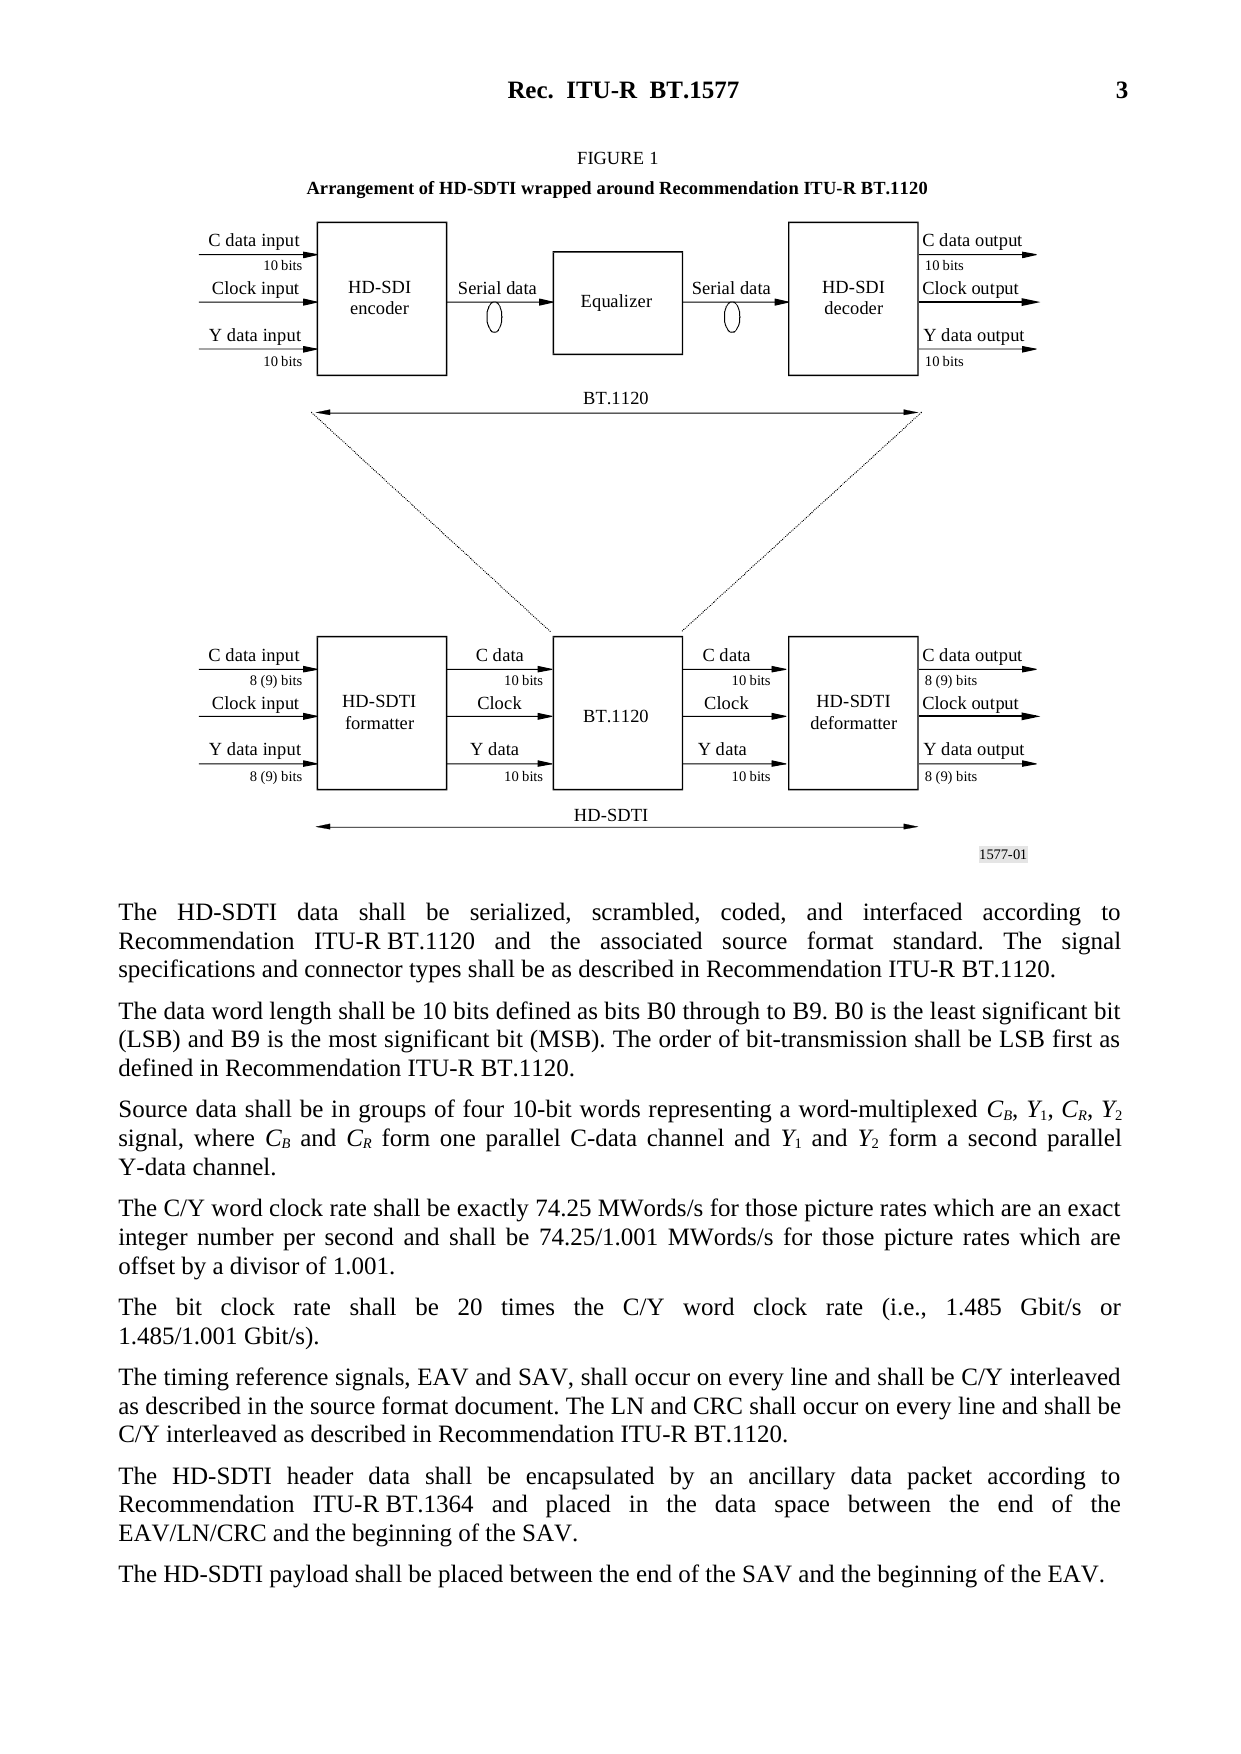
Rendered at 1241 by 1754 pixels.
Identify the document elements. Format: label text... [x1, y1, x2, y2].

text The timing reference signals, EAV and SAV, shall occur on every line and shall be C/Y interleaved as described in the source format document. The LN and CRC shall occur on every line and shall be C/Y interleaved as described in Recommendation ITU-R BT.1120. [118, 1362, 1122, 1448]
text The C/Y word clock rate shall be exactly 74.25 MWords/s for those picture rates which are an exact integer number per second and shall be 74.25/1.001 MWords/s for those picture rates which are offset by a divisor of 1.001. [118, 1193, 1122, 1279]
text The bit clock rate shall be 20 times the C/Y word clock rate (i.e., 1.485 Gbit/s or 1.485/1.001 Gbit/s). [118, 1292, 1122, 1349]
text The data word length shall be 10 bits defined as bits B0 through to B9. B0 is the least significant bit (LSB) and B9 is the most significant bit (MSB). The order of bit-transmission shall be LSB first as defined in Recommendation ITU-R BT.1120. [118, 996, 1122, 1082]
text The HD-SDTI payload shall be placed between the end of the SAV and the beginning of the EAV. [118, 1559, 1122, 1588]
text The HD-SDTI header data shall be encapsulated by an ancillary data packet according to Recommendation ITU-R BT.1364 and placed in the data space between the end of the EAV/LN/CRC and the beginning of the SAV. [118, 1461, 1122, 1547]
title The HD-SDTI data shall be serialized, scrambled, coded, and interfaced according to Recommendation ITU-R BT.1120 and the associated source format standard. The signal specifications and connector types shall be as described in Recommendation ITU-R BT.1120. [118, 897, 1122, 983]
text Source data shall be in groups of four 10-bit words representing a word-multiplexed CB, Y1, CR, Y2 signal, where CB and CR form one parallel C-data channel and Y1 and Y2 form a second parallel Y-data channel. [118, 1094, 1122, 1181]
